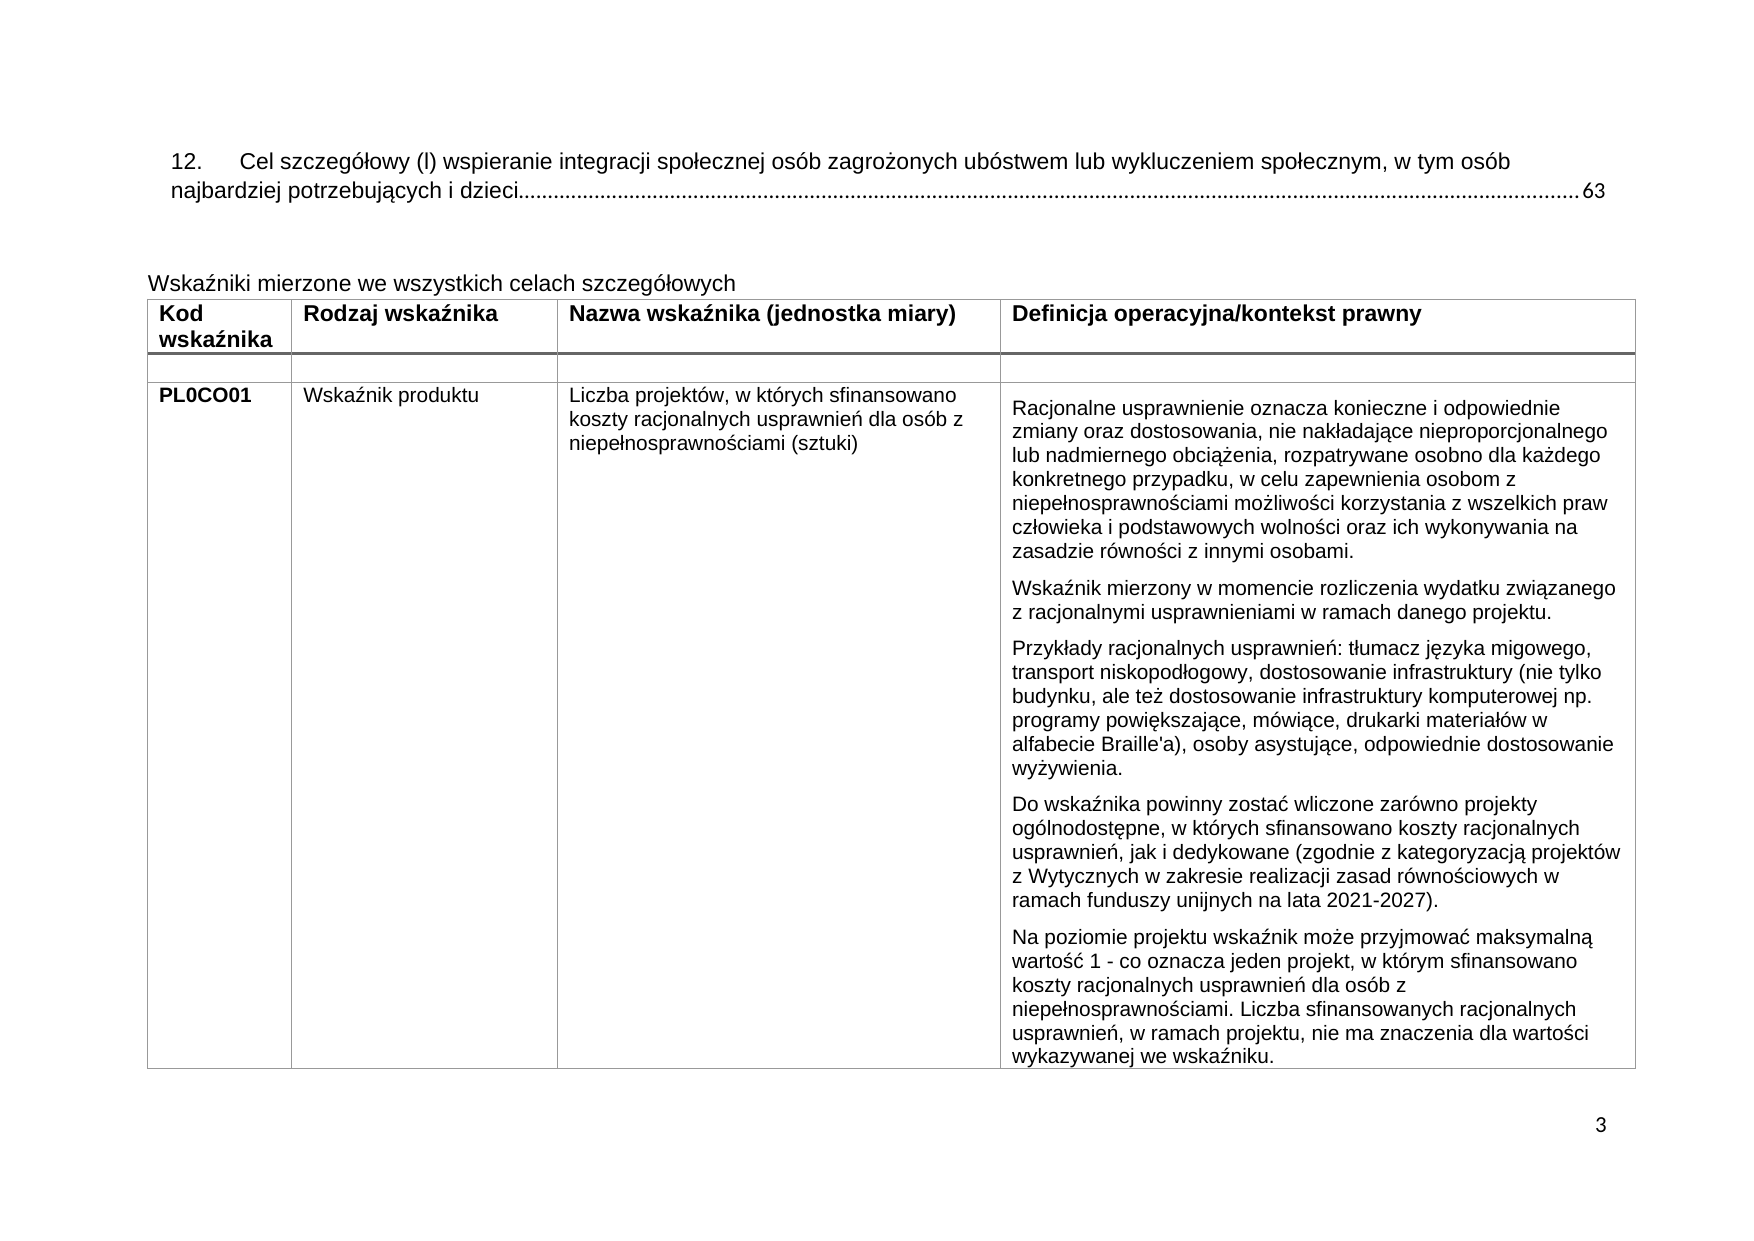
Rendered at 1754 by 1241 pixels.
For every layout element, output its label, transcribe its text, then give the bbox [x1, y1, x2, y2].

table_cell [1001, 355, 1635, 382]
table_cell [558, 383, 1000, 1068]
table_cell [558, 355, 1000, 382]
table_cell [1001, 383, 1635, 1068]
table_header Nazwa wskaźnika (jednostka miary) [558, 300, 1000, 352]
table_header Kod wskaźnika [148, 300, 291, 352]
table_cell [292, 355, 557, 382]
table_cell [148, 355, 291, 382]
table_header Rodzaj wskaźnika [292, 300, 557, 352]
subtitle Wskaźniki mierzone we wszystkich celach szczegółowych [148, 270, 1606, 296]
table_cell PL0CO01 [148, 383, 291, 1068]
table_header Definicja operacyjna/kontekst prawny [1001, 300, 1635, 352]
table_cell Wskaźnik produktu [292, 383, 557, 1068]
